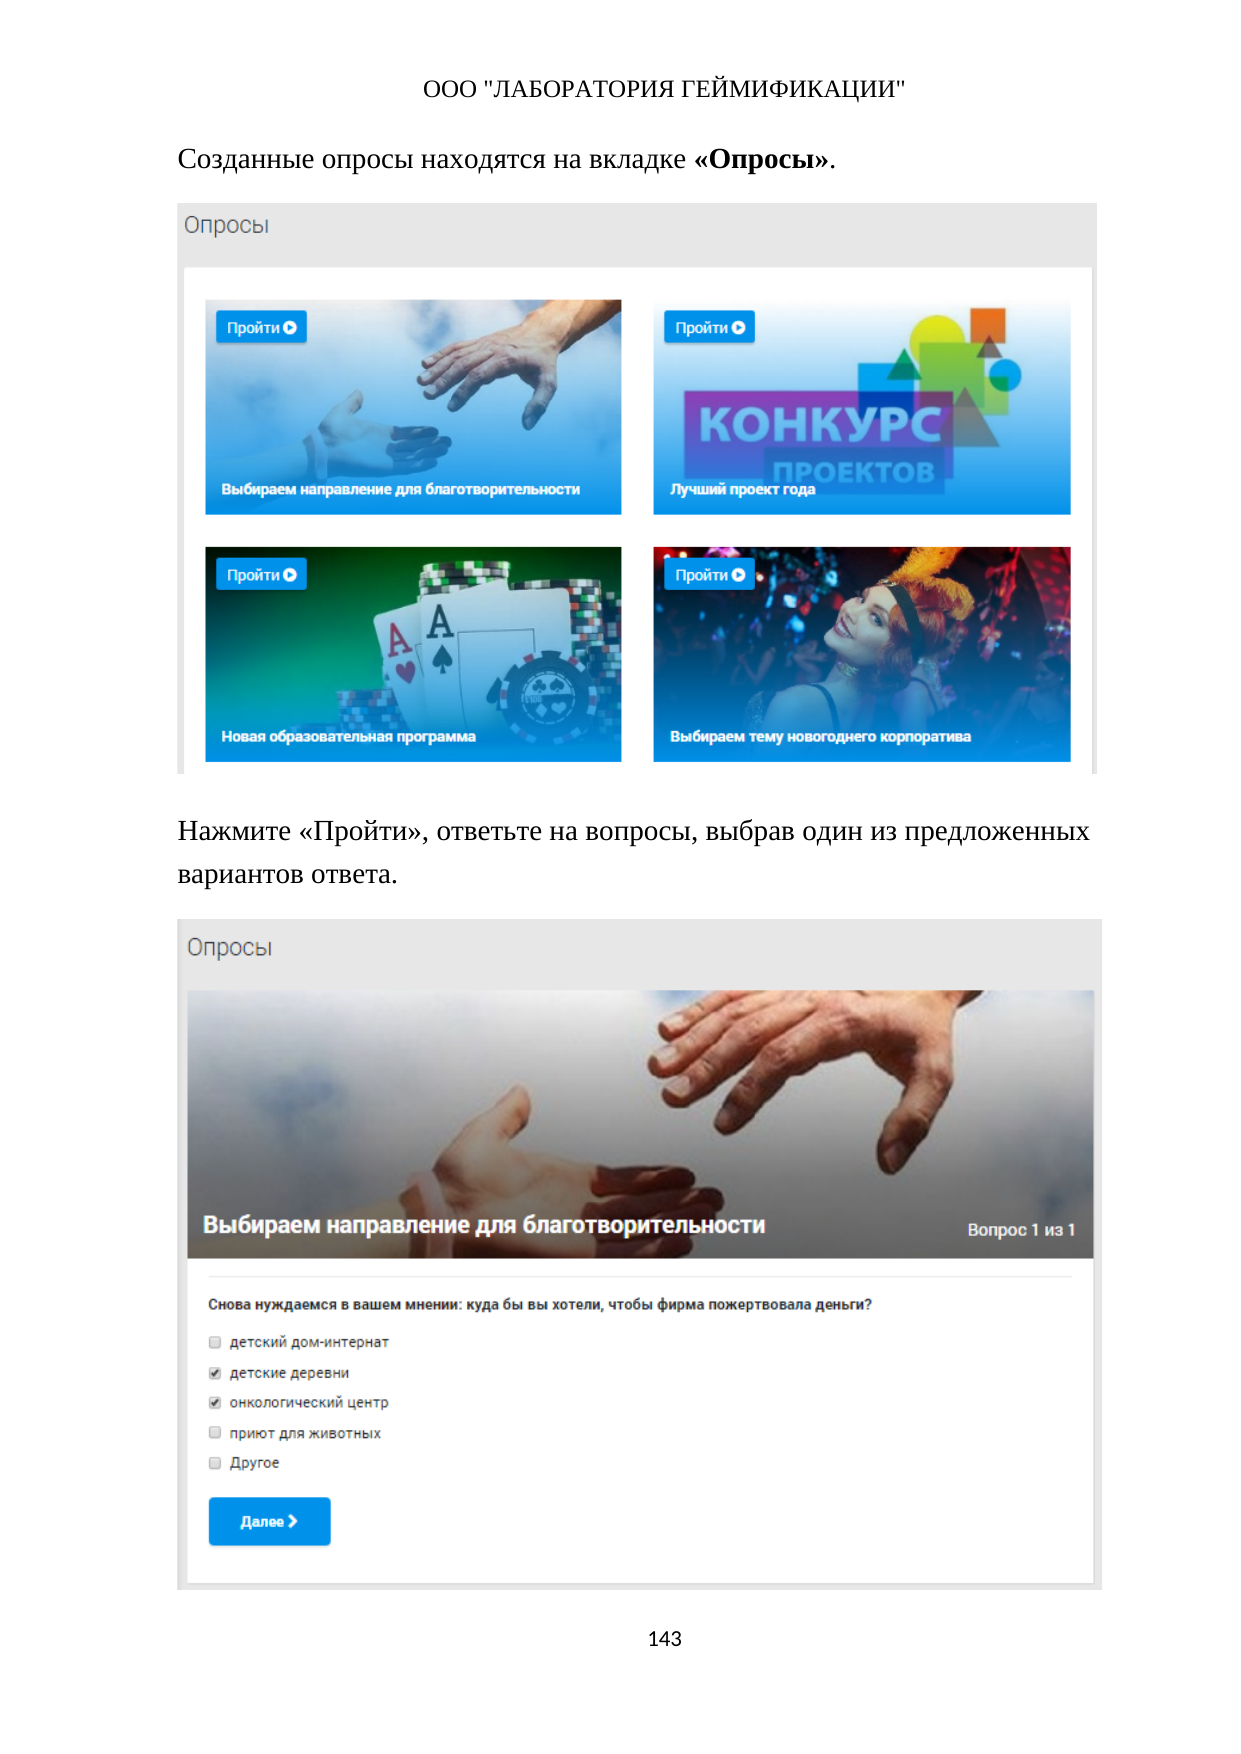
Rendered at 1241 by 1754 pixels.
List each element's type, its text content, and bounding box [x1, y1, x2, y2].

picture [177, 203, 1097, 774]
text Нажмите «Пройти», ответьте на вопросы, выбрав один из предложенных вариантов ответа. [177, 802, 1152, 890]
text Созданные опросы находятся на вкладке «Опросы». [177, 131, 1152, 174]
picture [177, 919, 1103, 1590]
